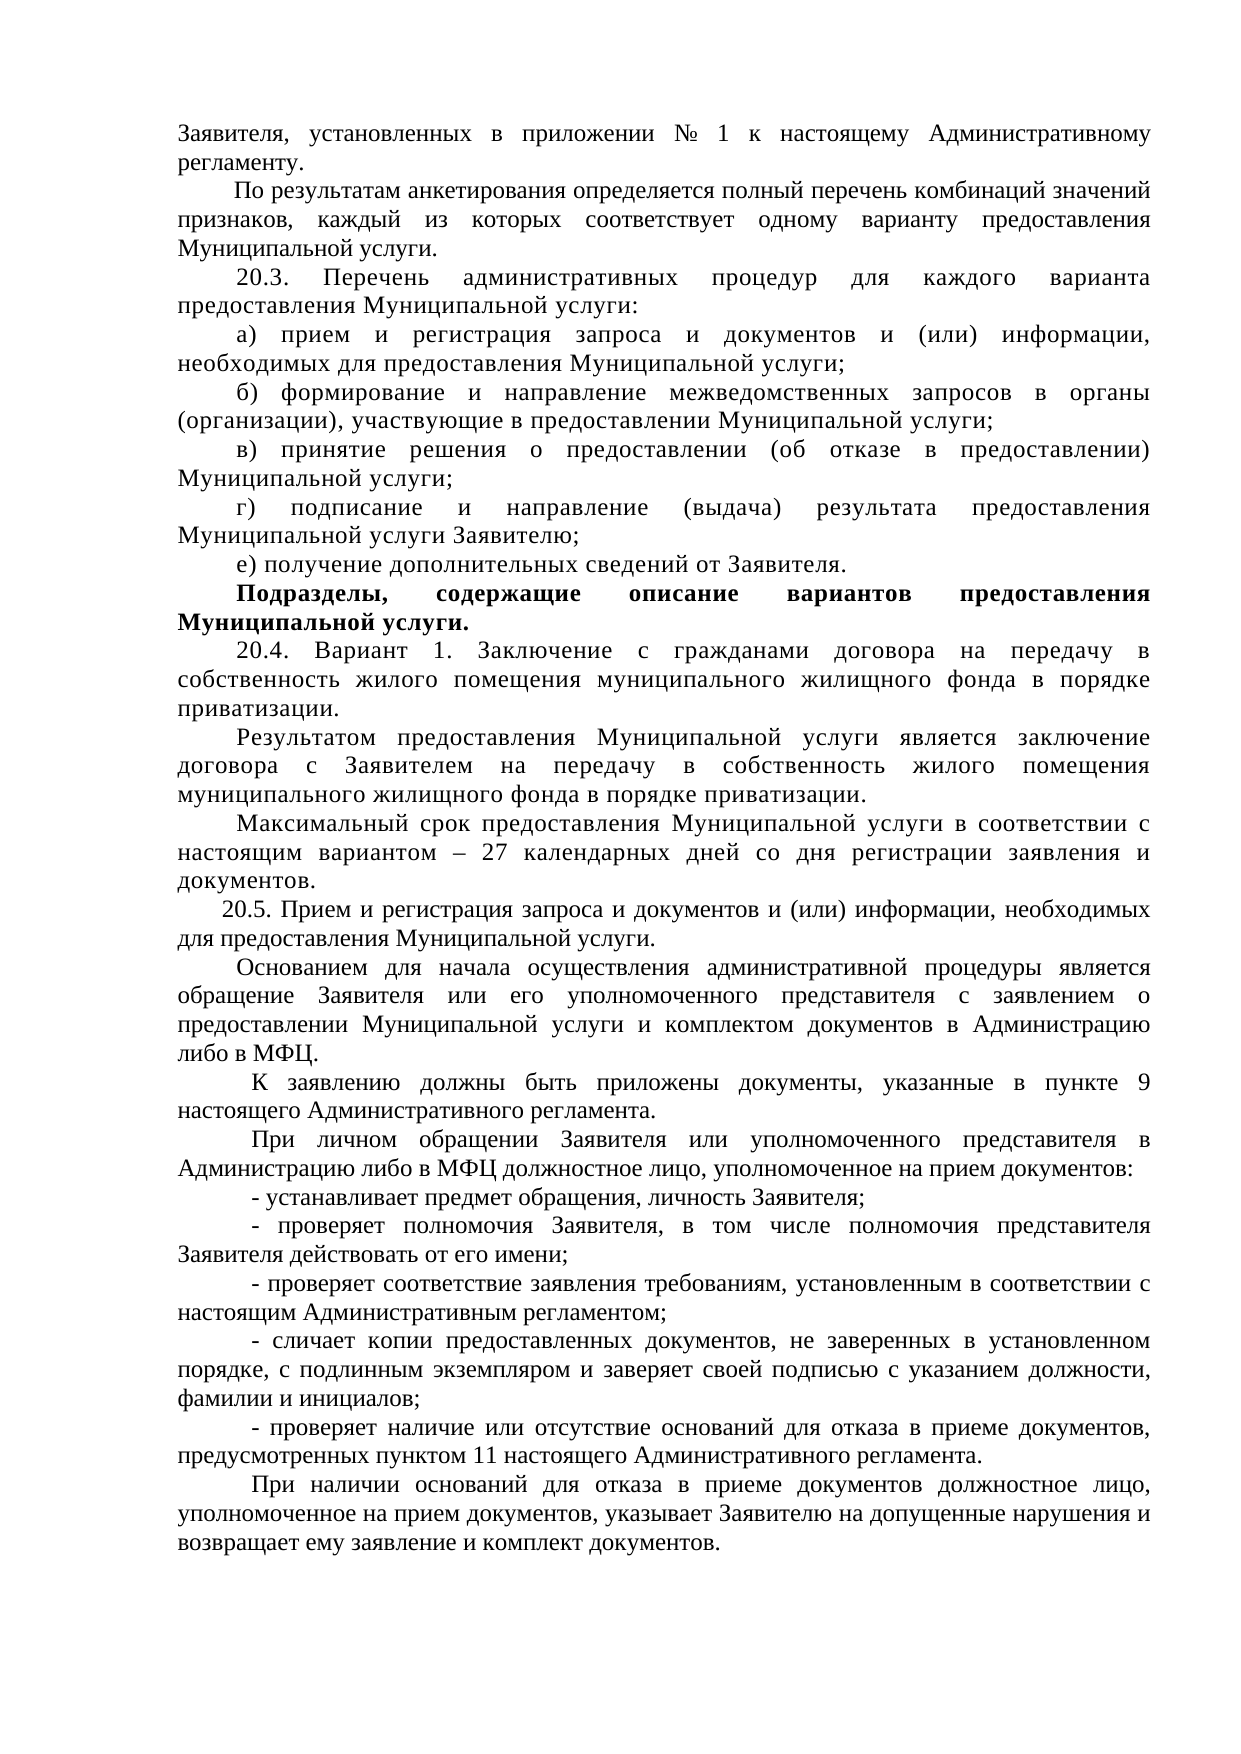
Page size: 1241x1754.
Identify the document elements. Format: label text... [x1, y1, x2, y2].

text 20.5. Прием и регистрация запроса и документов и (или) информации, необходимых для предоставления Муниципальной услуги. [177, 894, 1152, 952]
text При личном обращении Заявителя или уполномоченного представителя в Администрацию либо в МФЦ должностное лицо, уполномоченное на прием документов: [177, 1124, 1152, 1182]
text Основанием для начала осуществления административной процедуры является обращение Заявителя или его уполномоченного представителя с заявлением о предоставлении Муниципальной услуги и комплектом документов в Администрацию либо в МФЦ. [177, 952, 1152, 1067]
text б) формирование и направление межведомственных запросов в органы (организации), участвующие в предоставлении Муниципальной услуги; [177, 377, 1152, 434]
text Подразделы, содержащие описание вариантов предоставления Муниципальной услуги. [177, 578, 1152, 636]
text г) подписание и направление (выдача) результата предоставления Муниципальной услуги Заявителю; [177, 492, 1152, 549]
text По результатам анкетирования определяется полный перечень комбинаций значений признаков, каждый из которых соответствует одному варианту предоставления Муниципальной услуги. [177, 176, 1152, 262]
text Максимальный срок предоставления Муниципальной услуги в соответствии с настоящим вариантом – 27 календарных дней со дня регистрации заявления и документов. [177, 808, 1152, 894]
text Результатом предоставления Муниципальной услуги является заключение договора с Заявителем на передачу в собственность жилого помещения муниципального жилищного фонда в порядке приватизации. [177, 722, 1152, 808]
text 20.3. Перечень административных процедур для каждого варианта предоставления Муниципальной услуги: [177, 262, 1152, 319]
text а) прием и регистрация запроса и документов и (или) информации, необходимых для предоставления Муниципальной услуги; [177, 319, 1152, 377]
text К заявлению должны быть приложены документы, указанные в пункте 9 настоящего Административного регламента. [177, 1067, 1152, 1124]
text е) получение дополнительных сведений от Заявителя. [177, 549, 1152, 578]
text - устанавливает предмет обращения, личность Заявителя; [177, 1182, 1152, 1211]
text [177, 118, 1152, 176]
text - сличает копии предоставленных документов, не заверенных в установленном порядке, с подлинным экземпляром и заверяет своей подписью с указанием должности, фамилии и инициалов; [177, 1326, 1152, 1412]
text При наличии оснований для отказа в приеме документов должностное лицо, уполномоченное на прием документов, указывает Заявителю на допущенные нарушения и возвращает ему заявление и комплект документов. [177, 1469, 1152, 1556]
text - проверяет наличие или отсутствие оснований для отказа в приеме документов, предусмотренных пунктом 11 настоящего Административного регламента. [177, 1412, 1152, 1469]
text в) принятие решения о предоставлении (об отказе в предоставлении) Муниципальной услуги; [177, 434, 1152, 492]
text 20.4. Вариант 1. Заключение с гражданами договора на передачу в собственность жилого помещения муниципального жилищного фонда в порядке приватизации. [177, 636, 1152, 722]
text - проверяет соответствие заявления требованиям, установленным в соответствии с настоящим Административным регламентом; [177, 1268, 1152, 1326]
text - проверяет полномочия Заявителя, в том числе полномочия представителя Заявителя действовать от его имени; [177, 1211, 1152, 1268]
